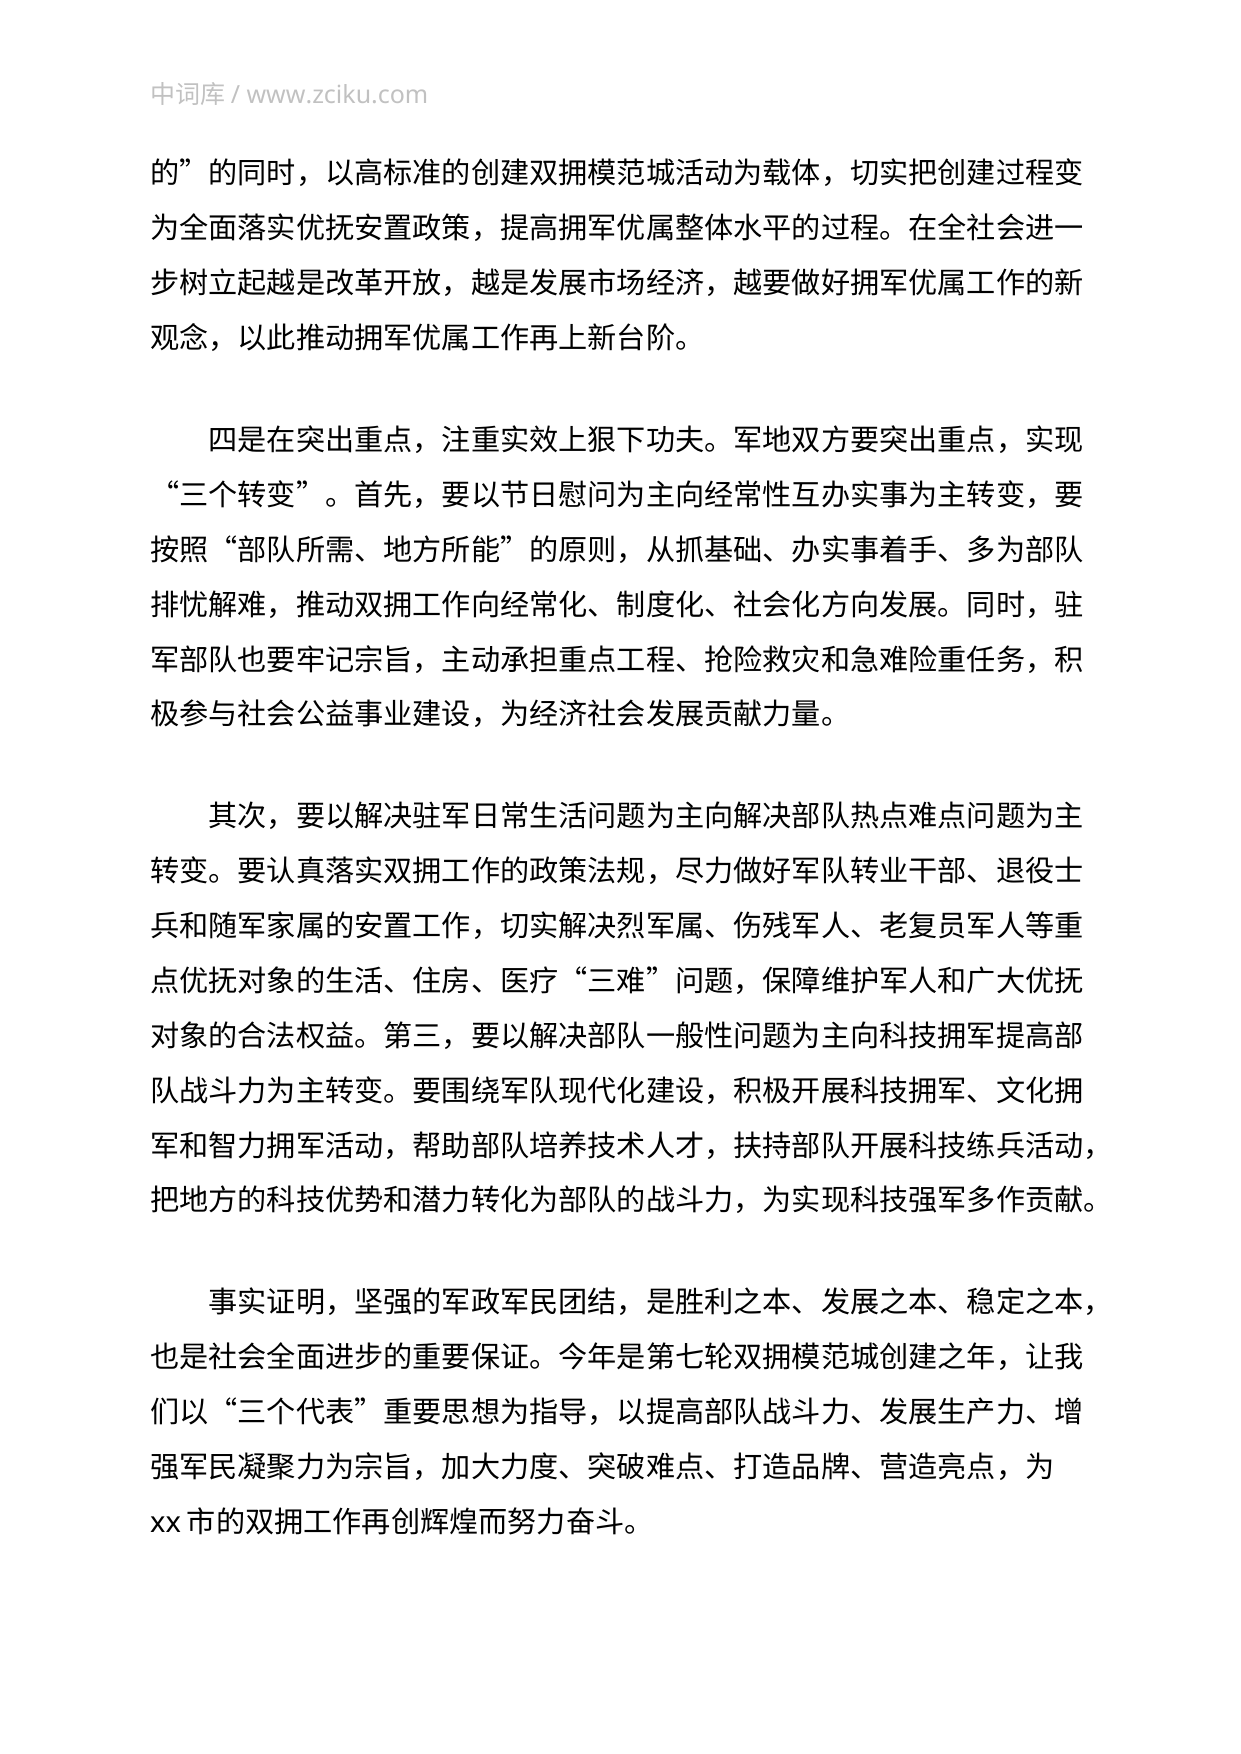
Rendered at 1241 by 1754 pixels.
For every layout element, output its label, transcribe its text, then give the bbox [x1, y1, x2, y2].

text 四是在突出重点，注重实效上狠下功夫。军地双方要突出重点，实现“三个转变”。首先，要以节日慰问为主向经常性互办实事为主转变，要按照“部队所需、地方所能”的原则，从抓基础、办实事着手、多为部队排忧解难，推动双拥工作向经常化、制度化、社会化方向发展。同时，驻军部队也要牢记宗旨，主动承担重点工程、抢险救灾和急难险重任务，积极参与社会公益事业建设，为经济社会发展贡献力量。 [150, 416, 1090, 733]
text 事实证明，坚强的军政军民团结，是胜利之本、发展之本、稳定之本，也是社会全面进步的重要保证。今年是第七轮双拥模范城创建之年，让我们以“三个代表”重要思想为指导，以提高部队战斗力、发展生产力、增强军民凝聚力为宗旨，加大力度、突破难点、打造品牌、营造亮点，为xx市的双拥工作再创辉煌而努力奋斗。 [150, 1279, 1090, 1541]
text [150, 150, 1090, 357]
text 其次，要以解决驻军日常生活问题为主向解决部队热点难点问题为主转变。要认真落实双拥工作的政策法规，尽力做好军队转业干部、退役士兵和随军家属的安置工作，切实解决烈军属、伤残军人、老复员军人等重点优抚对象的生活、住房、医疗“三难”问题，保障维护军人和广大优抚对象的合法权益。第三，要以解决部队一般性问题为主向科技拥军提高部队战斗力为主转变。要围绕军队现代化建设，积极开展科技拥军、文化拥军和智力拥军活动，帮助部队培养技术人才，扶持部队开展科技练兵活动，把地方的科技优势和潜力转化为部队的战斗力，为实现科技强军多作贡献。 [150, 793, 1090, 1219]
